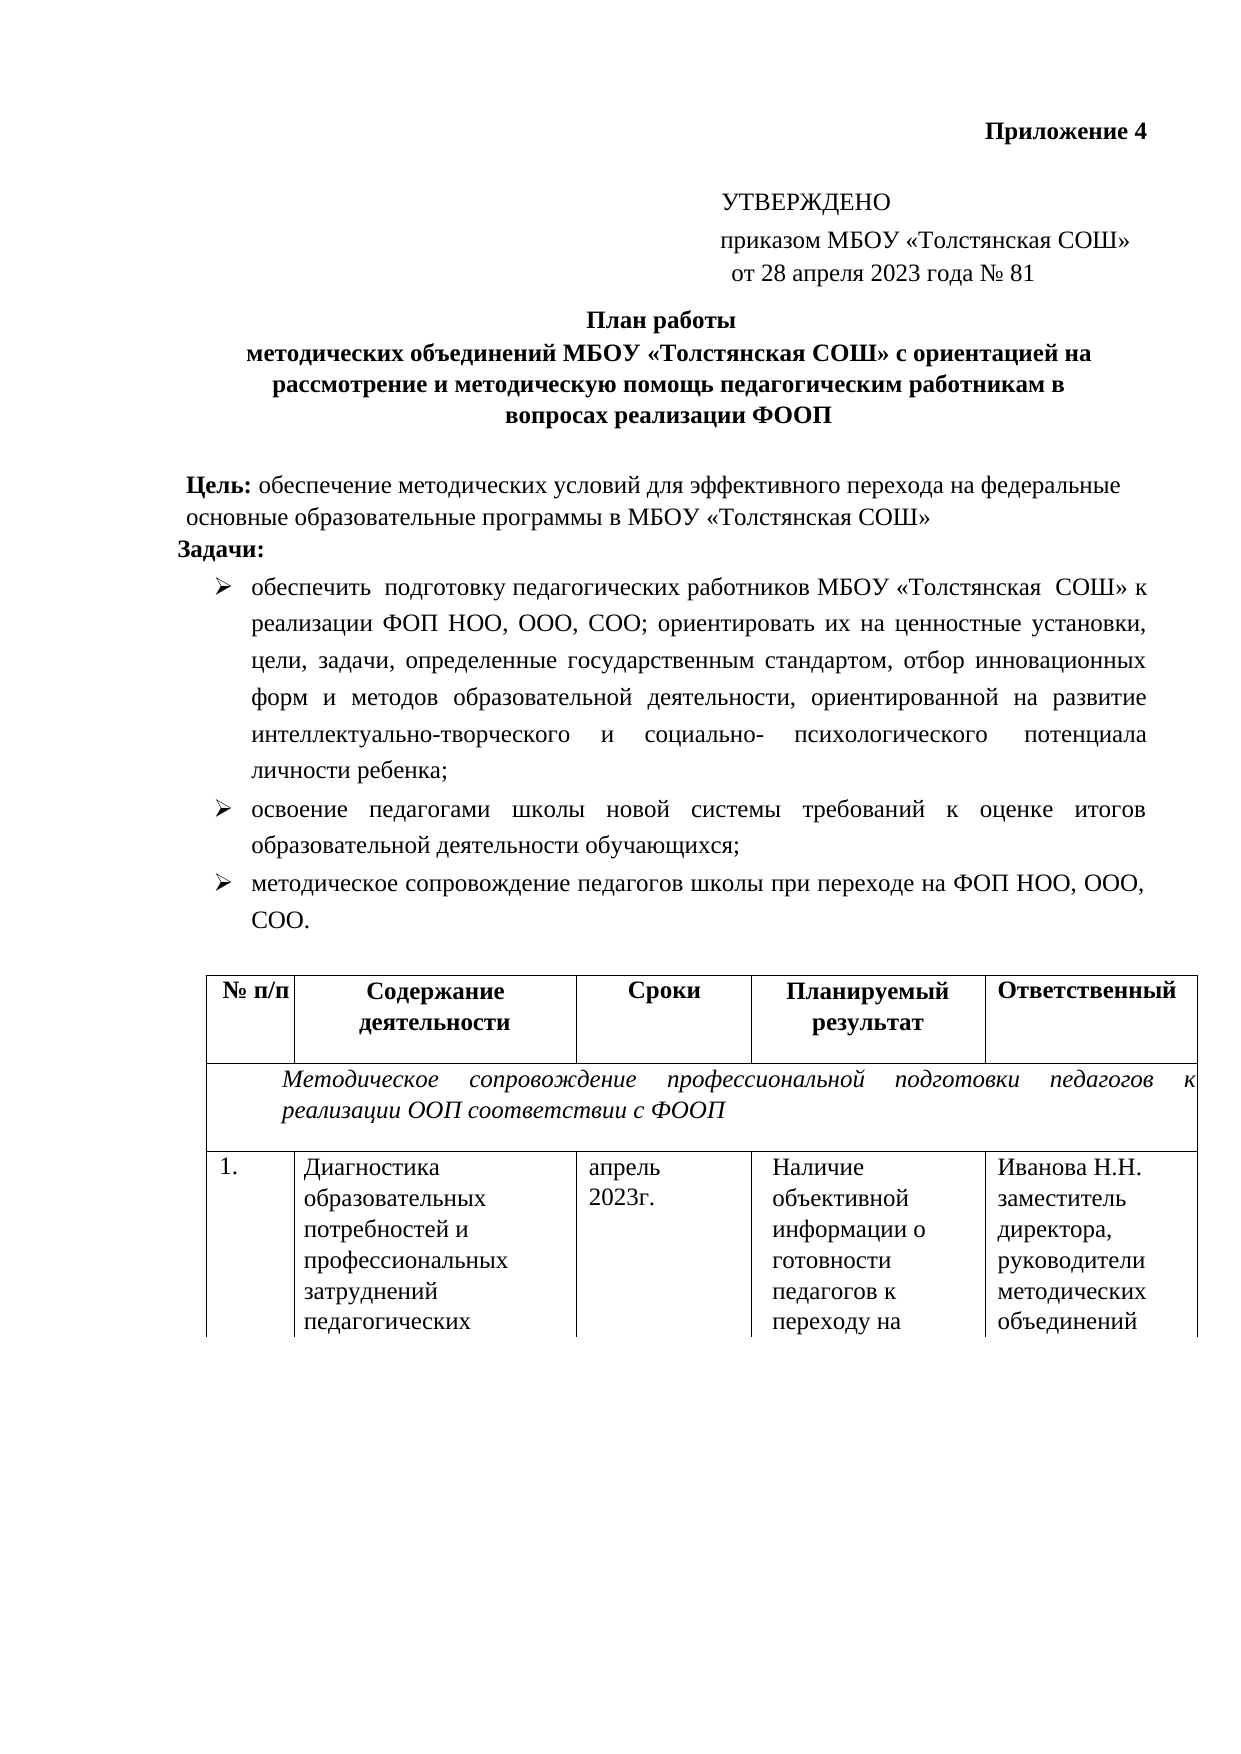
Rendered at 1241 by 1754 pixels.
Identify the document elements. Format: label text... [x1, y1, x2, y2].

text приказом МБОУ «Толстянская СОШ» от 28 апреля 2023 года № 81 [720, 226, 1164, 287]
text Цель: обеспечение методических условий для эффективного перехода на федеральные основные образовательные программы в МБОУ «Толстянская СОШ» [186, 471, 1122, 530]
table_header Содержание деятельности [295, 976, 576, 1063]
table_header № п/п [207, 976, 294, 1063]
table_header Планируемый результат [752, 976, 985, 1063]
table_cell Иванова Н.Н. заместитель директора, руководители методических объединений [986, 1152, 1197, 1337]
subtitle План работы [584, 305, 738, 334]
table_cell апрель 2023г. [577, 1152, 751, 1337]
table_cell Наличие объективной информации о готовности педагогов к переходу на [752, 1152, 985, 1337]
subtitle Задачи: [177, 534, 1209, 563]
table_cell Методическое сопровождение профессиональной подготовки педагогов к реализации ООП соответствии с ФООП [207, 1064, 1197, 1151]
text УТВЕРЖДЕНО [721, 187, 1209, 216]
list освоение педагогами школы новой системы требований к оценке итогов образовательной деятельности обучающихся; [213, 794, 1146, 859]
text методических объединений МБОУ «Толстянская СОШ» с ориентацией на рассмотрение и методическую помощь педагогическим работникам в вопросах реализации ФООП [218, 338, 1119, 429]
list методическое сопровождение педагогов школы при переходе на ФОП НОО, ООО, СОО. [213, 868, 1145, 934]
table_header Сроки [577, 976, 751, 1063]
table_cell 1. [207, 1152, 294, 1337]
table_cell Диагностика образовательных потребностей и профессиональных затруднений педагогических [295, 1152, 576, 1337]
subtitle Приложение 4 [167, 116, 1147, 145]
list обеспечить подготовку педагогических работников МБОУ «Толстянская СОШ» к реализации ФОП НОО, ООО, СОО; ориентировать их на ценностные установки, цели, задачи, определенные государственным стандартом, отбор инновационных форм и методов образовательной деятельности, ориентированной на развитие интеллектуально-творческого и социально- психологического потенциала личности ребенка; [213, 572, 1147, 784]
table_header Ответственный [986, 976, 1197, 1063]
